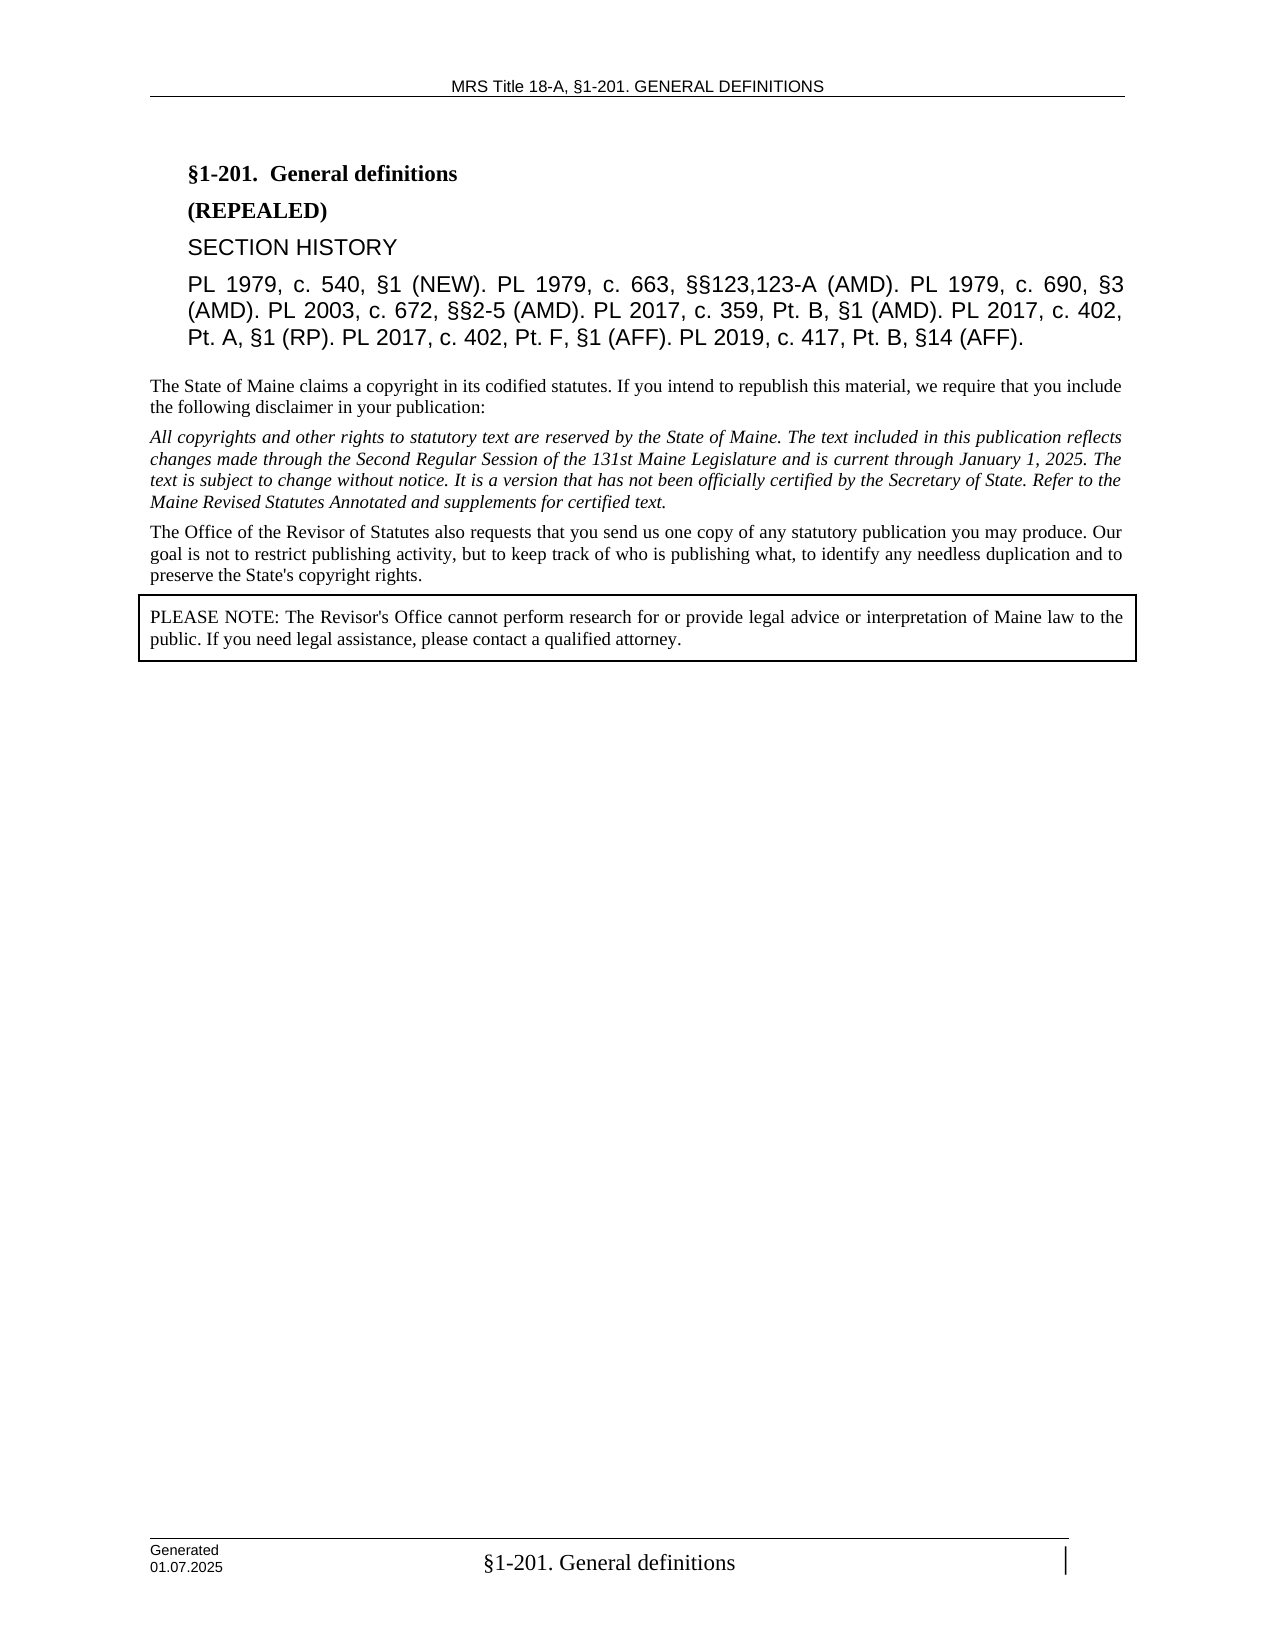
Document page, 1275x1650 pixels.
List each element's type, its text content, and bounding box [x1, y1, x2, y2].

text The State of Maine claims a copyright in its codified statutes. If you intend to republish this material, we require that you include the following disclaimer in your publication: [150, 375, 1125, 418]
text The Office of the Revisor of Statutes also requests that you send us one copy of any statutory publication you may produce. Our goal is not to restrict publishing activity, but to keep track of who is publishing what, to identify any needless duplication and to preserve the State's copyright rights. [150, 521, 1125, 586]
text PLEASE NOTE: The Revisor's Office cannot perform research for or provide legal advice or interpretation of Maine law to the public. If you need legal assistance, please contact a qualified attorney. [140, 596, 1135, 660]
text PL 1979, c. 540, §1 (NEW). PL 1979, c. 663, §§123,123-A (AMD). PL 1979, c. 690, §3 (AMD). PL 2003, c. 672, §§2-5 (AMD). PL 2017, c. 359, Pt. B, §1 (AMD). PL 2017, c. 402, Pt. A, §1 (RP). PL 2017, c. 402, Pt. F, §1 (AFF). PL 2019, c. 417, Pt. B, §14 (AFF). [187, 271, 1125, 350]
text §1-201. General definitions [187, 160, 1125, 187]
text SECTION HISTORY [187, 234, 1125, 260]
text All copyrights and other rights to statutory text are reserved by the State of Maine. The text included in this publication reflects changes made through the Second Regular Session of the 131st Maine Legislature and is current through January 1, 2025 . The text is subject to change without notice. It is a version that has not been officially certified by the Secretary of State. Refer to the Maine Revised Statutes Annotated and supplements for certified text. [150, 426, 1125, 512]
text (REPEALED) [187, 197, 1125, 223]
